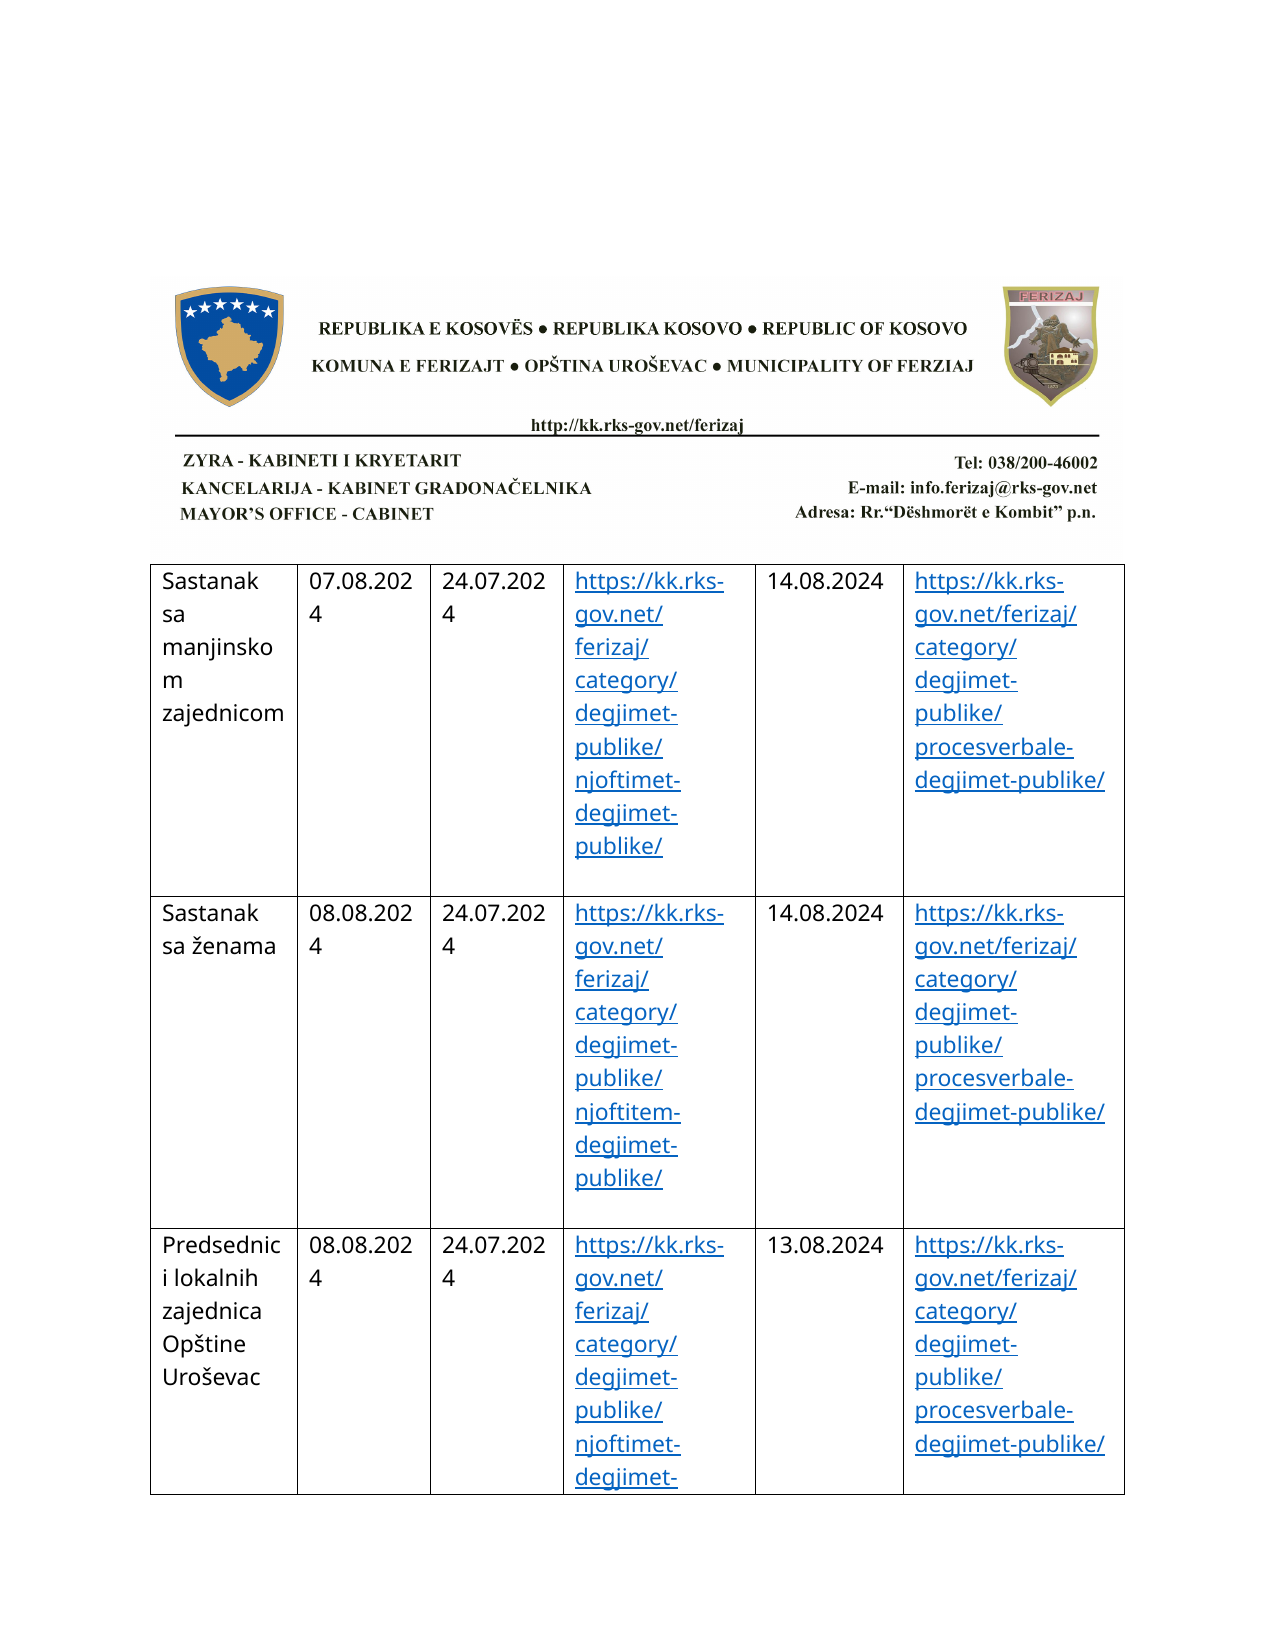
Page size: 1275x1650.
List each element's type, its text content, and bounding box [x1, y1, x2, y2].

table_cell https://kk.rks-gov.net/ferizaj/category/degjimet-publike/njoftimet-degjimet-publike/ [564, 565, 755, 896]
table_cell 24.07.2024 [431, 1229, 563, 1493]
table_cell 14.08.2024 [756, 897, 903, 1228]
table_cell https://kk.rks-gov.net/ferizaj/category/degjimet-publike/procesverbale-degjimet-publike/ [904, 1229, 1124, 1493]
table_cell 14.08.2024 [756, 565, 903, 896]
table_cell https://kk.rks-gov.net/ferizaj/category/degjimet-publike/procesverbale-degjimet-publike/ [904, 565, 1124, 896]
table_cell 24.07.2024 [431, 897, 563, 1228]
table_cell Sastanak sa ženama [151, 897, 297, 1228]
table_cell 08.08.2024 [298, 1229, 430, 1493]
table_cell https://kk.rks-gov.net/ferizaj/category/degjimet-publike/njoftimet-degjimet-publike/ [564, 1229, 755, 1493]
table_cell 24.07.2024 [431, 565, 563, 896]
table_cell 07.08.2024 [298, 565, 430, 896]
picture [150, 276, 1124, 564]
table_cell 08.08.2024 [298, 897, 430, 1228]
table_cell Sastanak sa manjinskom zajednicom [151, 565, 297, 896]
table_cell Predsednici lokalnih zajednica Opštine Uroševac [151, 1229, 297, 1493]
table_cell 13.08.2024 [756, 1229, 903, 1493]
table_cell https://kk.rks-gov.net/ferizaj/category/degjimet-publike/njoftitem-degjimet-publike/ [564, 897, 755, 1228]
table_cell https://kk.rks-gov.net/ferizaj/category/degjimet-publike/procesverbale-degjimet-publike/ [904, 897, 1124, 1228]
